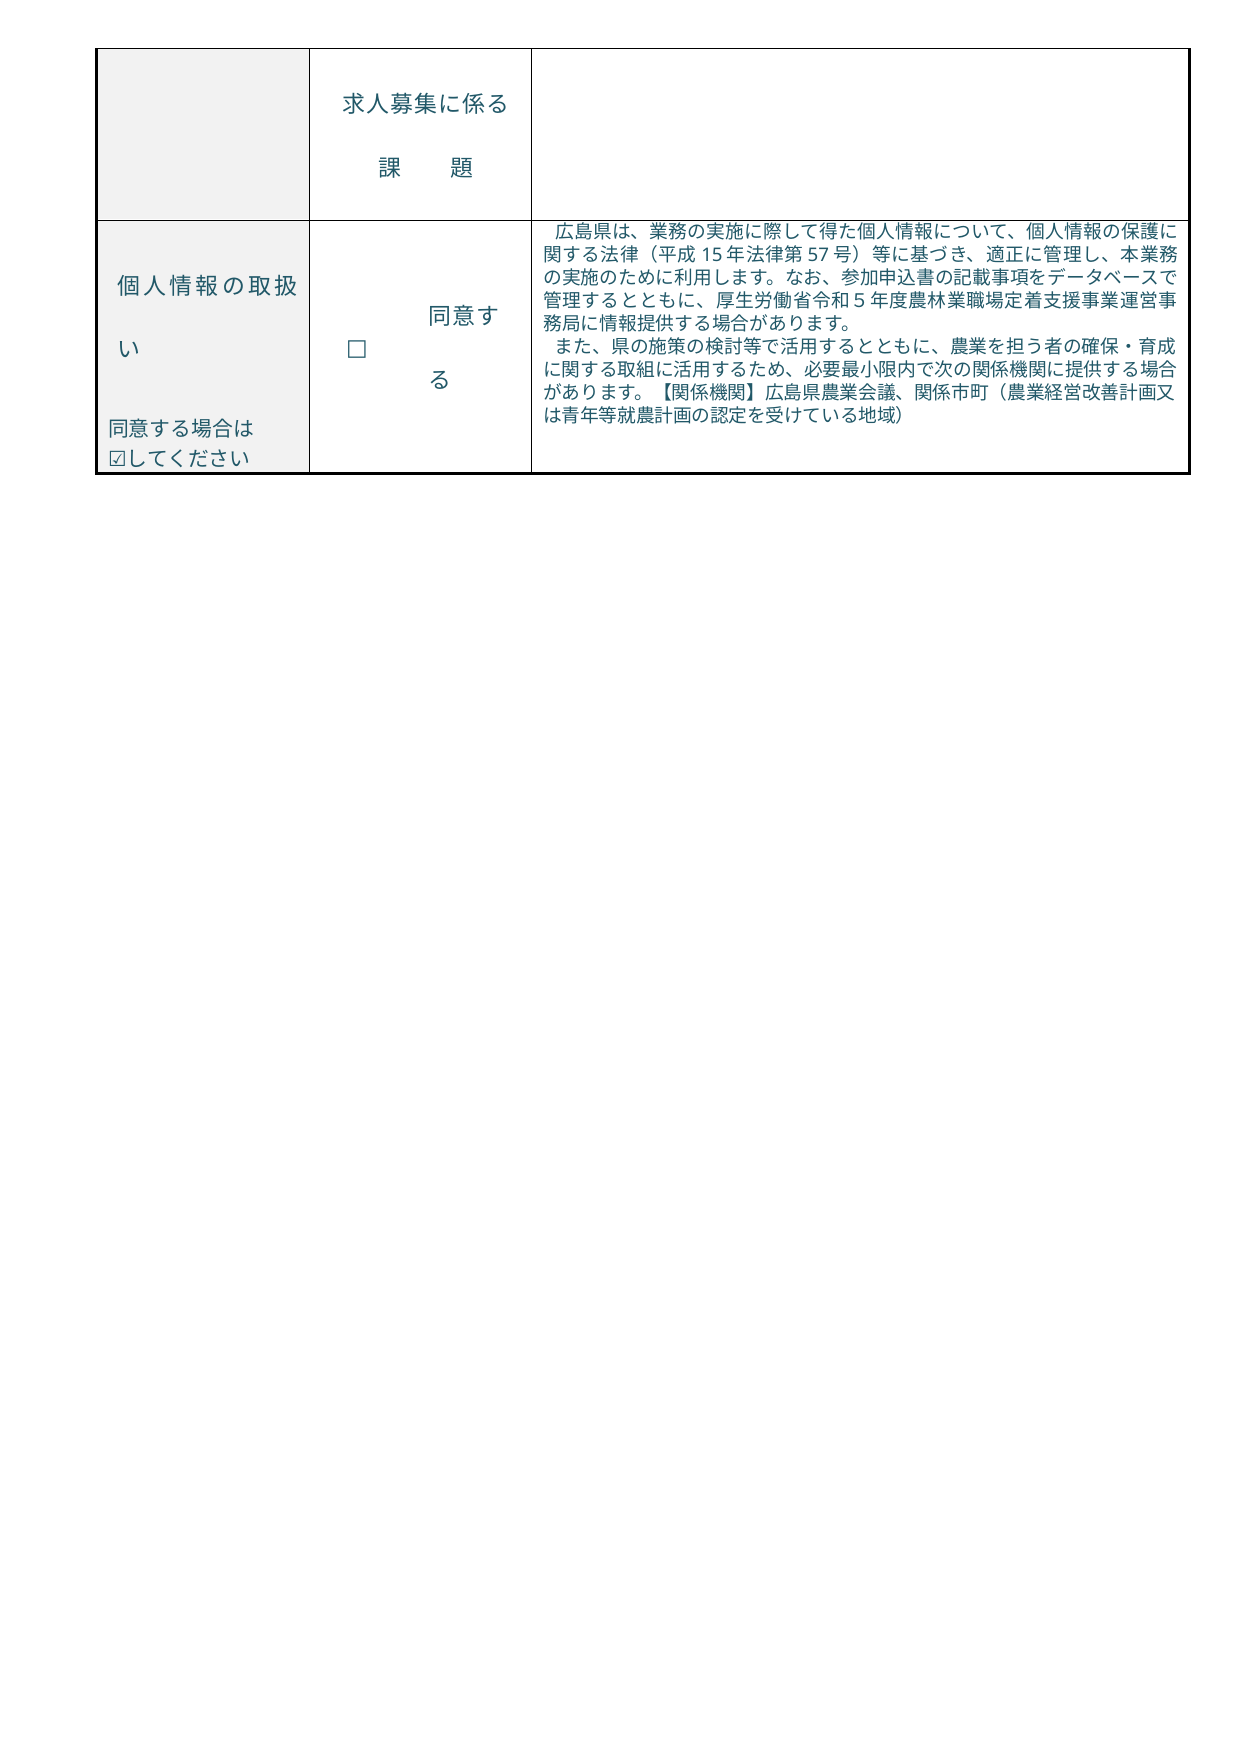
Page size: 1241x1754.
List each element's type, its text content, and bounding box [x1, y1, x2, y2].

table_cell 広島県は、業務の実施に際して得た個人情報について、個人情報の保護に関する法律（平成15年法律第57号）等に基づき、適正に管理し、本業務の実施のために利用します。なお、参加申込書の記載事項をデータベースで管理するとともに、厚生労働省令和５年度農林業職場定着支援事業運営事務局に情報提供する場合があります。 また、県の施策の検討等で活用するとともに、農業を担う者の確保・育成に関する取組に活用するため、必要最小限内で次の関係機関に提供する場合があります。【関係機関】広島県農業会議、関係市町（農業経営改善計画又は青年等就農計画の認定を受けている地域） [532, 221, 1188, 472]
table_cell □ [310, 221, 394, 472]
table_cell 同意する [394, 221, 531, 472]
table_cell [532, 49, 1188, 219]
table_cell 求人募集に係る 課 題 [310, 49, 531, 219]
table_cell 個人情報の取扱い 同意する場合は ☑してください [98, 221, 309, 472]
